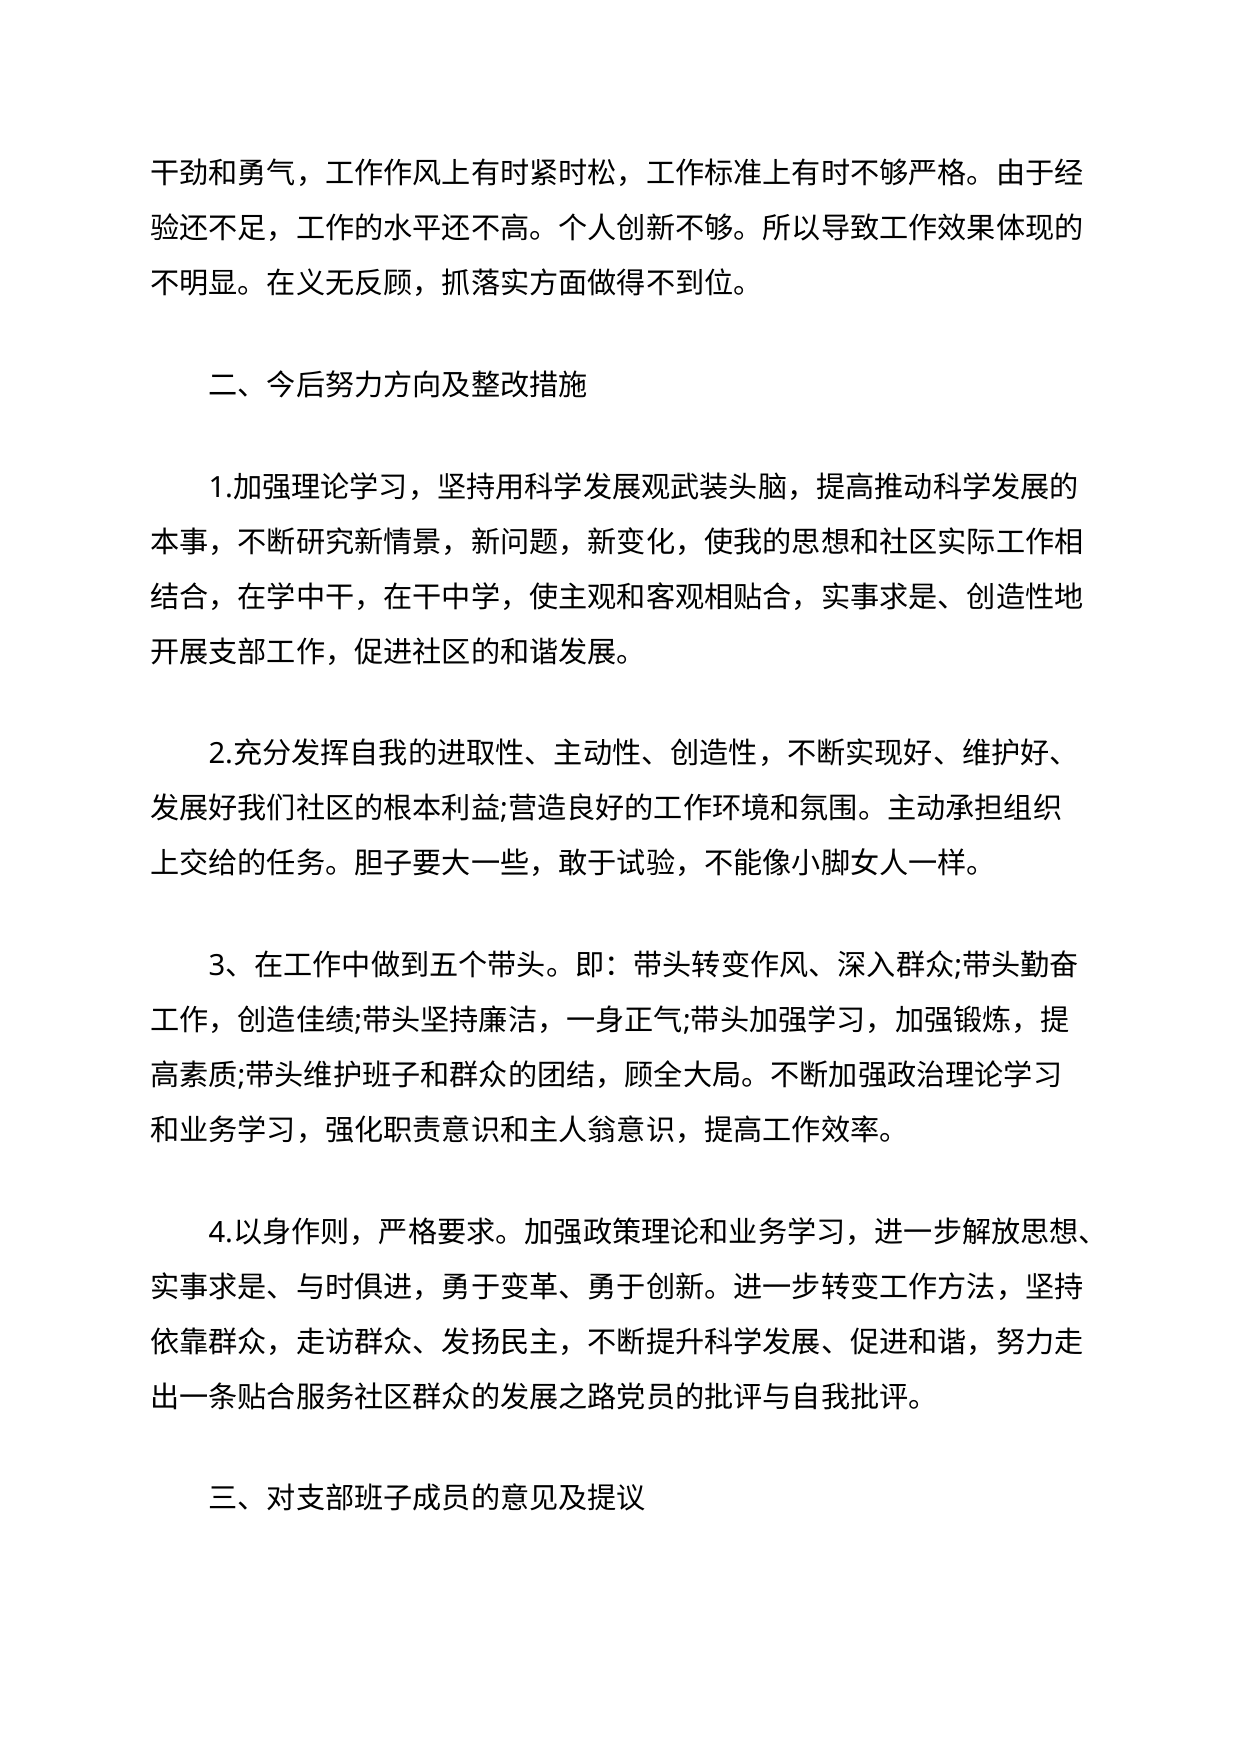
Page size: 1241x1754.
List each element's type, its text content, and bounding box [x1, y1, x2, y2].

text 2.充分发挥自我的进取性、主动性、创造性，不断实现好、维护好、发展好我们社区的根本利益;营造良好的工作环境和氛围。主动承担组织上交给的任务。胆子要大一些，敢于试验，不能像小脚女人一样。 [150, 730, 1090, 882]
text 3、在工作中做到五个带头。即：带头转变作风、深入群众;带头勤奋工作，创造佳绩;带头坚持廉洁，一身正气;带头加强学习，加强锻炼，提高素质;带头维护班子和群众的团结，顾全大局。不断加强政治理论学习和业务学习，强化职责意识和主人翁意识，提高工作效率。 [150, 942, 1090, 1149]
text 二、今后努力方向及整改措施 [150, 362, 1090, 404]
text 4.以身作则，严格要求。加强政策理论和业务学习，进一步解放思想、实事求是、与时俱进，勇于变革、勇于创新。进一步转变工作方法，坚持依靠群众，走访群众、发扬民主，不断提升科学发展、促进和谐，努力走出一条贴合服务社区群众的发展之路党员的批评与自我批评。 [150, 1208, 1090, 1416]
text 1.加强理论学习，坚持用科学发展观武装头脑，提高推动科学发展的本事，不断研究新情景，新问题，新变化，使我的思想和社区实际工作相结合，在学中干，在干中学，使主观和客观相贴合，实事求是、创造性地开展支部工作，促进社区的和谐发展。 [150, 463, 1090, 670]
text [150, 150, 1090, 302]
text 三、对支部班子成员的意见及提议 [150, 1475, 1090, 1517]
